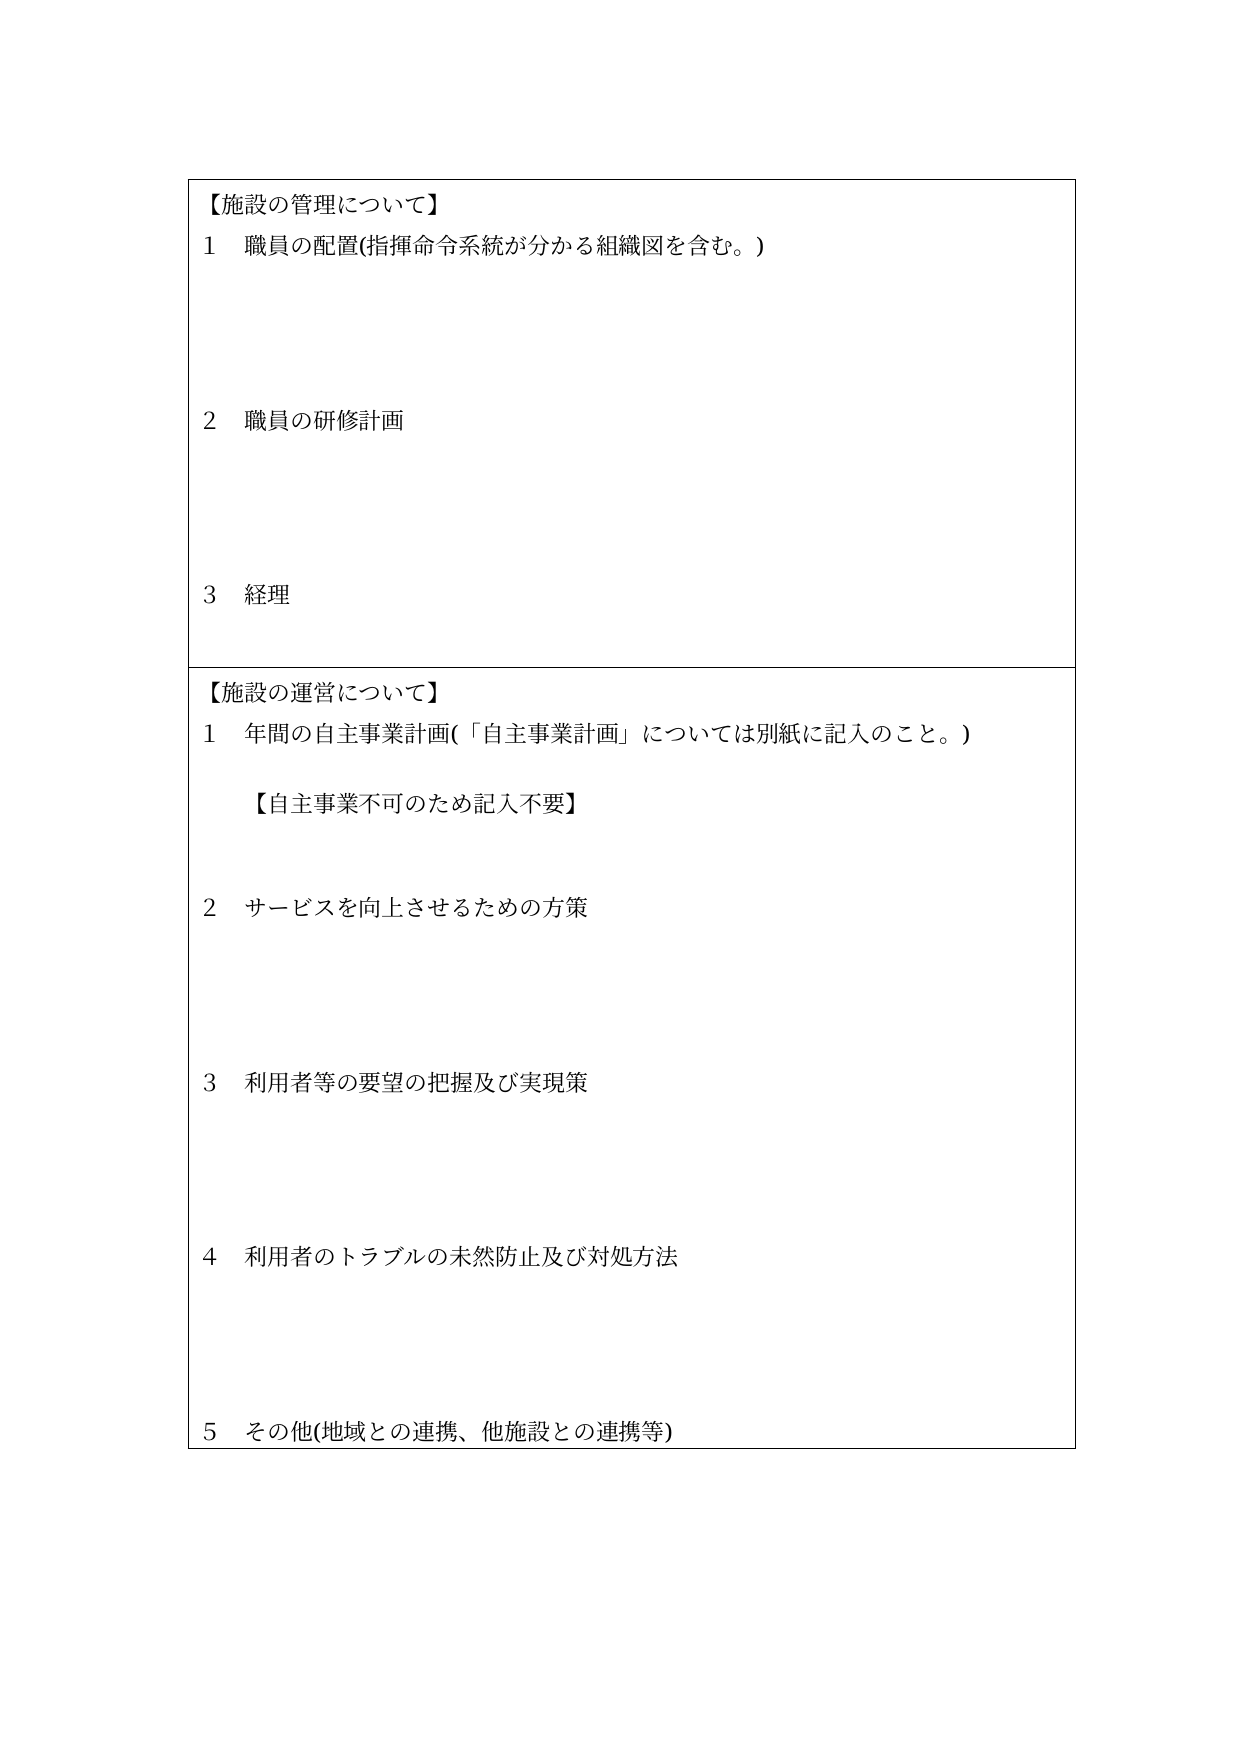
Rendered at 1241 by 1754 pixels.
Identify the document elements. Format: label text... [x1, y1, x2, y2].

table_header 【施設の管理について】 １ 職員の配置(指揮命令系統が分かる組織図を含む。) ２ 職員の研修計画 ３ 経理 [189, 180, 1075, 667]
table_cell 【施設の運営について】 １ 年間の自主事業計画(「自主事業計画」については別紙に記入のこと。) 【自主事業不可のため記入不要】 ２ サービスを向上させるための方策 ３ 利用者等の要望の把握及び実現策 ４ 利用者のトラブルの未然防止及び対処方法 ５ その他(地域との連携、他施設との連携等) [189, 668, 1075, 1448]
